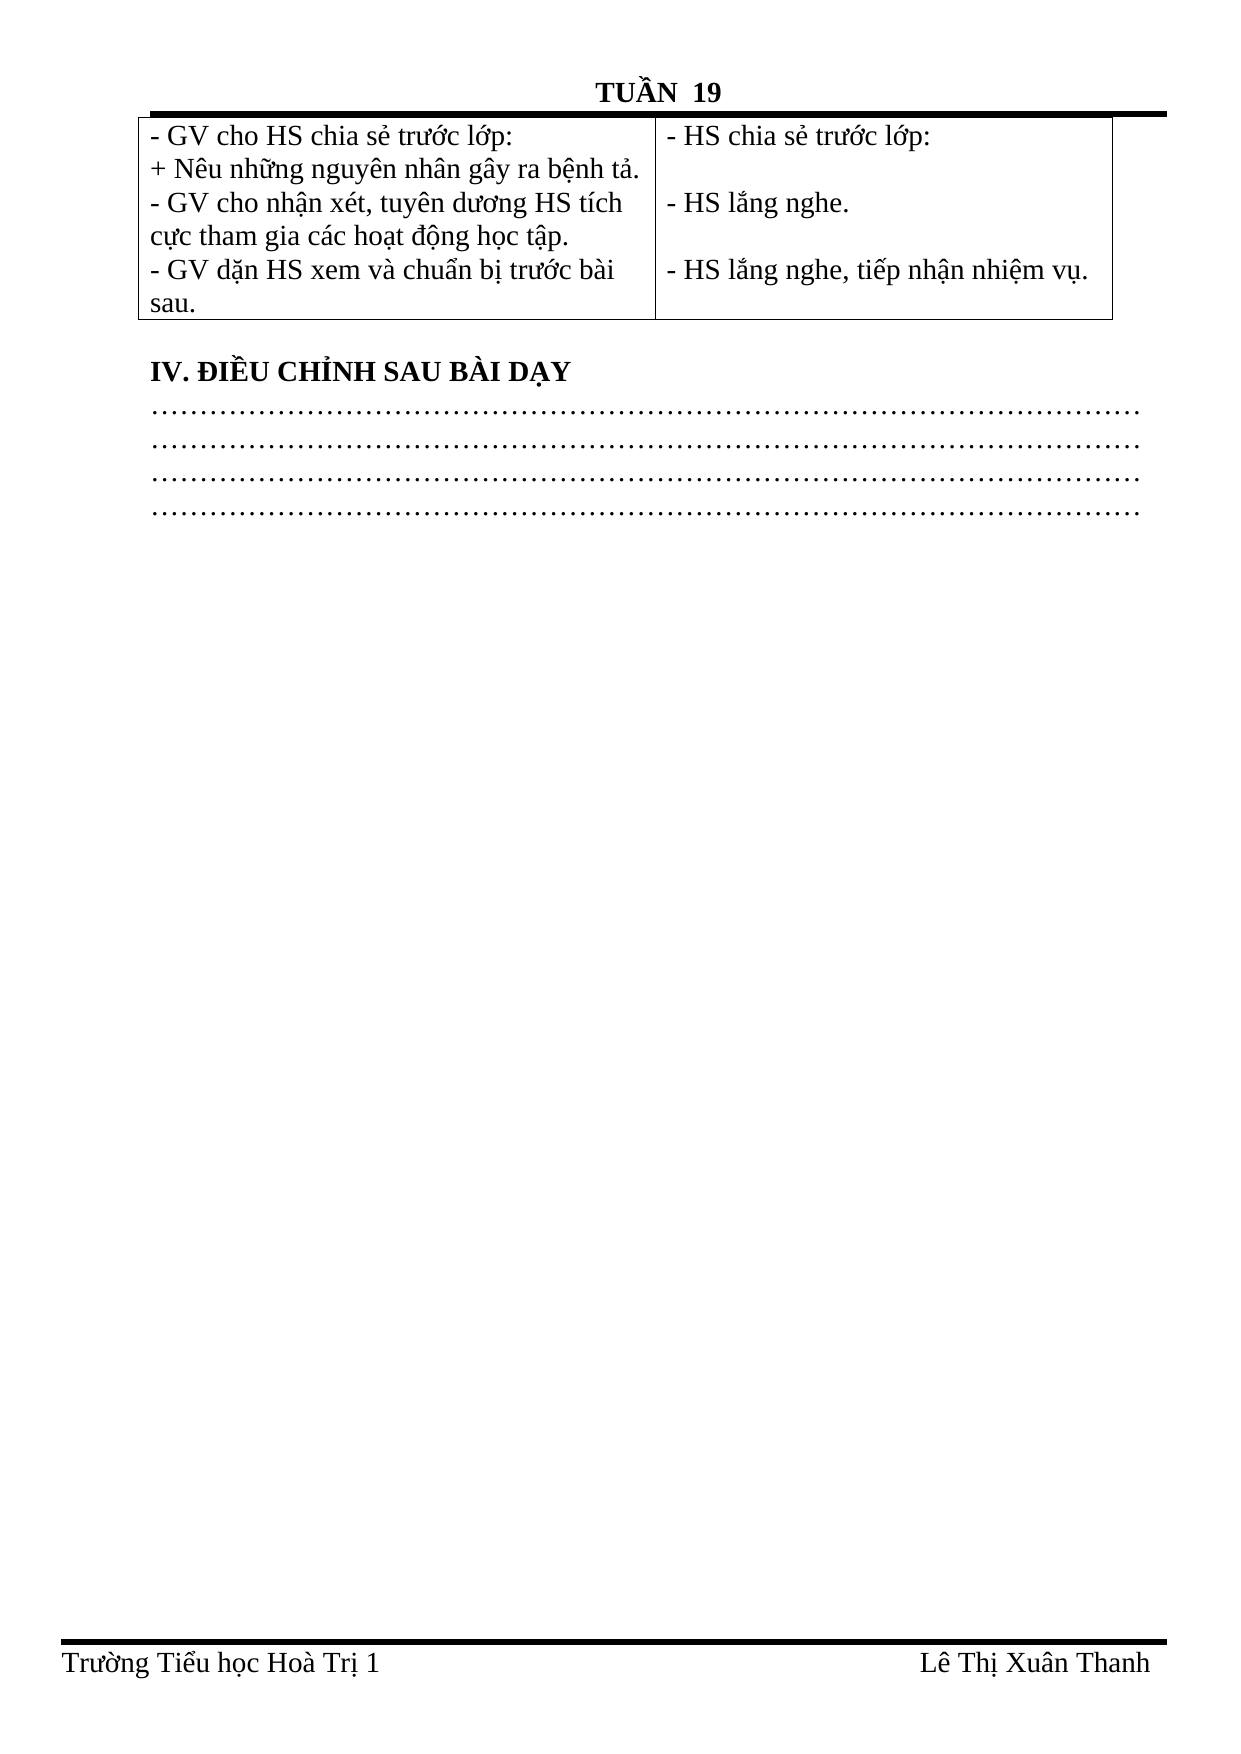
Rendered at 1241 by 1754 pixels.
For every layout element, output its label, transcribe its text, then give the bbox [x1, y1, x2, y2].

table_cell - GV cho HS chia sẻ trước lớp: + Nêu những nguyên nhân gây ra bệnh tả. - GV cho nhận xét, tuyên dương HS tích cực tham gia các hoạt động học tập. - GV dặn HS xem và chuẩn bị trước bài sau. [139, 118, 655, 319]
table_cell - HS chia sẻ trước lớp: - HS lắng nghe. - HS lắng nghe, tiếp nhận nhiệm vụ. [656, 118, 1112, 319]
text ………………………………………………………………………………………………………………………………………………………………………………………………………………………………………………………………………………………………………………………………………………………………………… [150, 387, 1167, 521]
text IV. ĐIỀU CHỈNH SAU BÀI DẠY [150, 354, 1167, 387]
